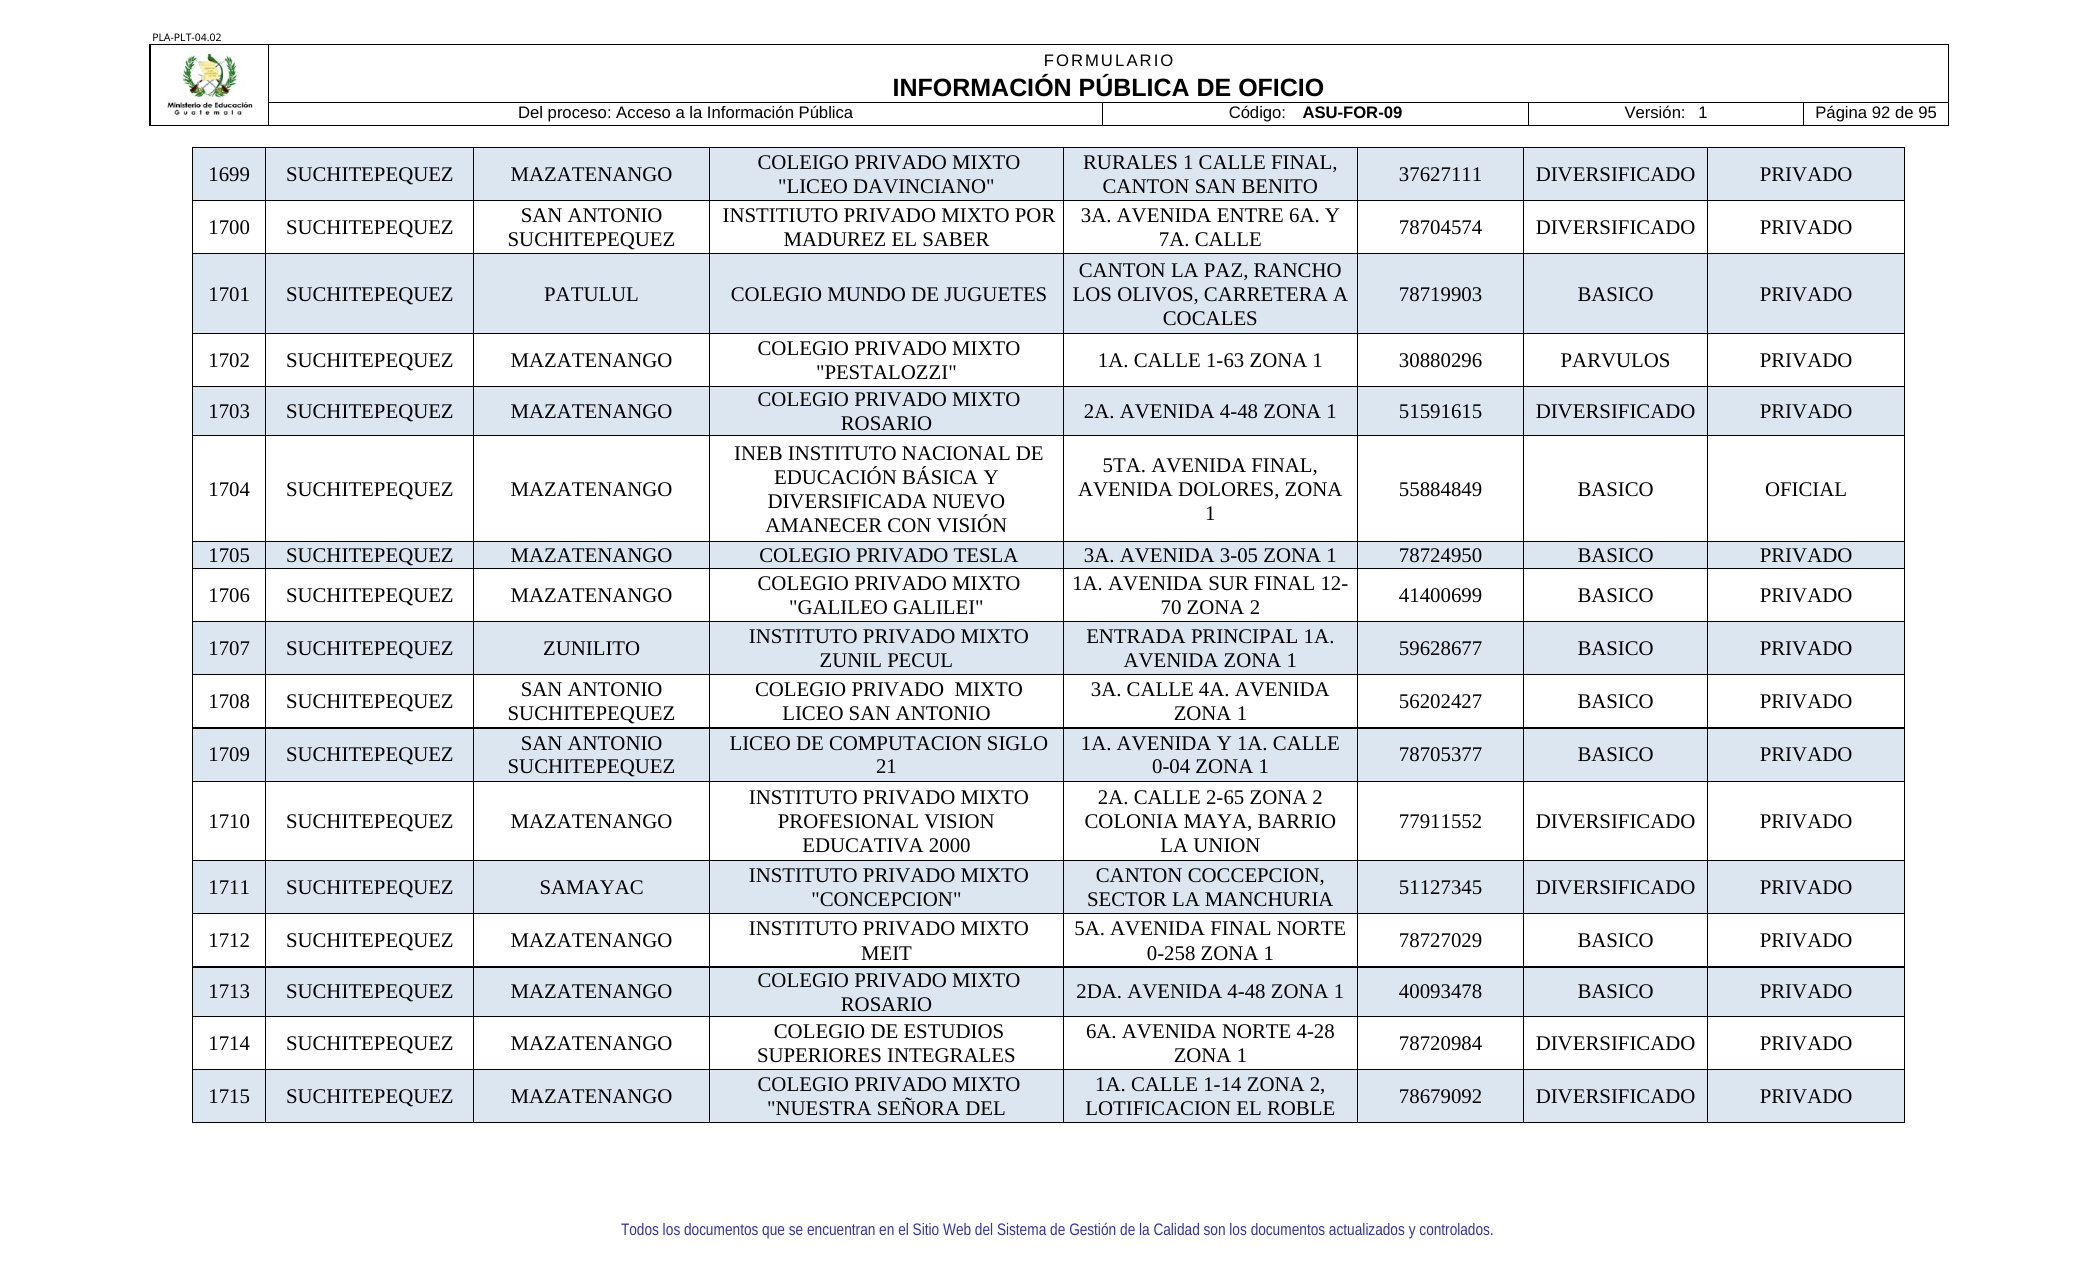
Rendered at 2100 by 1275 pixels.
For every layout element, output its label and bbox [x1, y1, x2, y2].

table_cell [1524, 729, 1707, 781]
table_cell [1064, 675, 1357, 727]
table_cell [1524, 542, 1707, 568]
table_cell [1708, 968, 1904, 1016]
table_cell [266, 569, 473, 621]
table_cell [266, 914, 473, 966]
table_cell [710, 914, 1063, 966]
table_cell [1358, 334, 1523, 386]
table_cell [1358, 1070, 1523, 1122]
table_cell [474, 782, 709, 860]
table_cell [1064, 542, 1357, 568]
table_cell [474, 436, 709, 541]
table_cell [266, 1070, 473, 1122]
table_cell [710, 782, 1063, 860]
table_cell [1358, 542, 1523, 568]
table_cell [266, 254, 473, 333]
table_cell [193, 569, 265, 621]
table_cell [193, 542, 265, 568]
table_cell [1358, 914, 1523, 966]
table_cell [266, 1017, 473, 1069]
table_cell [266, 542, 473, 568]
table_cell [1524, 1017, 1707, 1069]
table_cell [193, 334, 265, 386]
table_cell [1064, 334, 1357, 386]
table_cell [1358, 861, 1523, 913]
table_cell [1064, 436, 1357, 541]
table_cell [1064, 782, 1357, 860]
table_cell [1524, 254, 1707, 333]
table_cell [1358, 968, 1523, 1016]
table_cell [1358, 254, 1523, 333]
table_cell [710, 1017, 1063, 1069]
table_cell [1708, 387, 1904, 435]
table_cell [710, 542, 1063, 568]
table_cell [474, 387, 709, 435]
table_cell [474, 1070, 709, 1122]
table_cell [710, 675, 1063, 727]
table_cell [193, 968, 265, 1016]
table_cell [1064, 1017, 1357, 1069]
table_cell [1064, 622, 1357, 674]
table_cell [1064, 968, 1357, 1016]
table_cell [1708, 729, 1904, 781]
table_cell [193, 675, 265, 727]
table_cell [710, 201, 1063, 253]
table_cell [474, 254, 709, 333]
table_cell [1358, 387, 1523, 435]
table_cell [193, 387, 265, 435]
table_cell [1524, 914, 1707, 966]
picture [166, 51, 253, 117]
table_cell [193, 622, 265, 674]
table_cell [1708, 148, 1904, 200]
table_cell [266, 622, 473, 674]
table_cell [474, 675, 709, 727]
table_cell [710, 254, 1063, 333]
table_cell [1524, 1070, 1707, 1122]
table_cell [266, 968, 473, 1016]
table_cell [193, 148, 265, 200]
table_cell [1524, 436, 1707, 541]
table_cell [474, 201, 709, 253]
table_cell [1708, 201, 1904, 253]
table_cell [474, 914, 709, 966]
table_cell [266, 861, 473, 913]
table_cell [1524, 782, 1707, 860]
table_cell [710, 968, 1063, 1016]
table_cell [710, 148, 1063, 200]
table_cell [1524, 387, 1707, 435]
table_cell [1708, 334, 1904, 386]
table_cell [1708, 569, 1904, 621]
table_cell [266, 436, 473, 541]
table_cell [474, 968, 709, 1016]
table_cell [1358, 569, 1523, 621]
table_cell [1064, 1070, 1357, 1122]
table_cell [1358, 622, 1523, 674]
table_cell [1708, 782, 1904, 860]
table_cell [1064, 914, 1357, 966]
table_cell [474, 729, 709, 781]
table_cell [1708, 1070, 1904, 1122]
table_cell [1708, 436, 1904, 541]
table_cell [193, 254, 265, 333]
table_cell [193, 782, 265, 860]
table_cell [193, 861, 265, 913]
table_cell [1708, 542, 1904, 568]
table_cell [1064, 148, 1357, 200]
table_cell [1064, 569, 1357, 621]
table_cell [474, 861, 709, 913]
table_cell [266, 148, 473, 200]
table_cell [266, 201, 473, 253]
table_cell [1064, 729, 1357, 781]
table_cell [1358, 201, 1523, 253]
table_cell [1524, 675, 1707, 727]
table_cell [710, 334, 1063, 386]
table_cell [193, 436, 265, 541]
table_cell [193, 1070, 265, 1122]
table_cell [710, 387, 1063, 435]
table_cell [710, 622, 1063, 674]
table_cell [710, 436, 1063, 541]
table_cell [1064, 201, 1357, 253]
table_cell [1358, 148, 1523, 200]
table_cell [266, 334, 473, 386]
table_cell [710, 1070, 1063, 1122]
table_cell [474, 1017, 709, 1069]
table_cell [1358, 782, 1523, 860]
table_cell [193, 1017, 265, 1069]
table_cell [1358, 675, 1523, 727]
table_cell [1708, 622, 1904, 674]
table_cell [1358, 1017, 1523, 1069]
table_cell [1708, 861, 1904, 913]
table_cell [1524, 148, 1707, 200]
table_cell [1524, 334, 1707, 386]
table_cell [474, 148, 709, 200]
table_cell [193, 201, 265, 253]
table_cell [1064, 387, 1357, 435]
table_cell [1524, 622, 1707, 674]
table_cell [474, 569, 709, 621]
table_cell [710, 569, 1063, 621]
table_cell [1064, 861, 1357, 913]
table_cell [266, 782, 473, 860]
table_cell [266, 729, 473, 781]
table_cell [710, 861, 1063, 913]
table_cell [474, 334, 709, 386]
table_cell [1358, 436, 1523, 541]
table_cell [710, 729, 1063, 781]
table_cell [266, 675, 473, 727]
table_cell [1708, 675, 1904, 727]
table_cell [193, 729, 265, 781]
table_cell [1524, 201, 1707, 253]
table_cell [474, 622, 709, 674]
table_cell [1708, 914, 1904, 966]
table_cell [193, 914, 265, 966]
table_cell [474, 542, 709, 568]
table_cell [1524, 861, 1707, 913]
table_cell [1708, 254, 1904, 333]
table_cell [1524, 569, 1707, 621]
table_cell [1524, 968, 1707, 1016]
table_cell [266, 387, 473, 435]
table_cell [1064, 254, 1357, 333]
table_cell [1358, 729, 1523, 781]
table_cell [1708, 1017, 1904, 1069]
